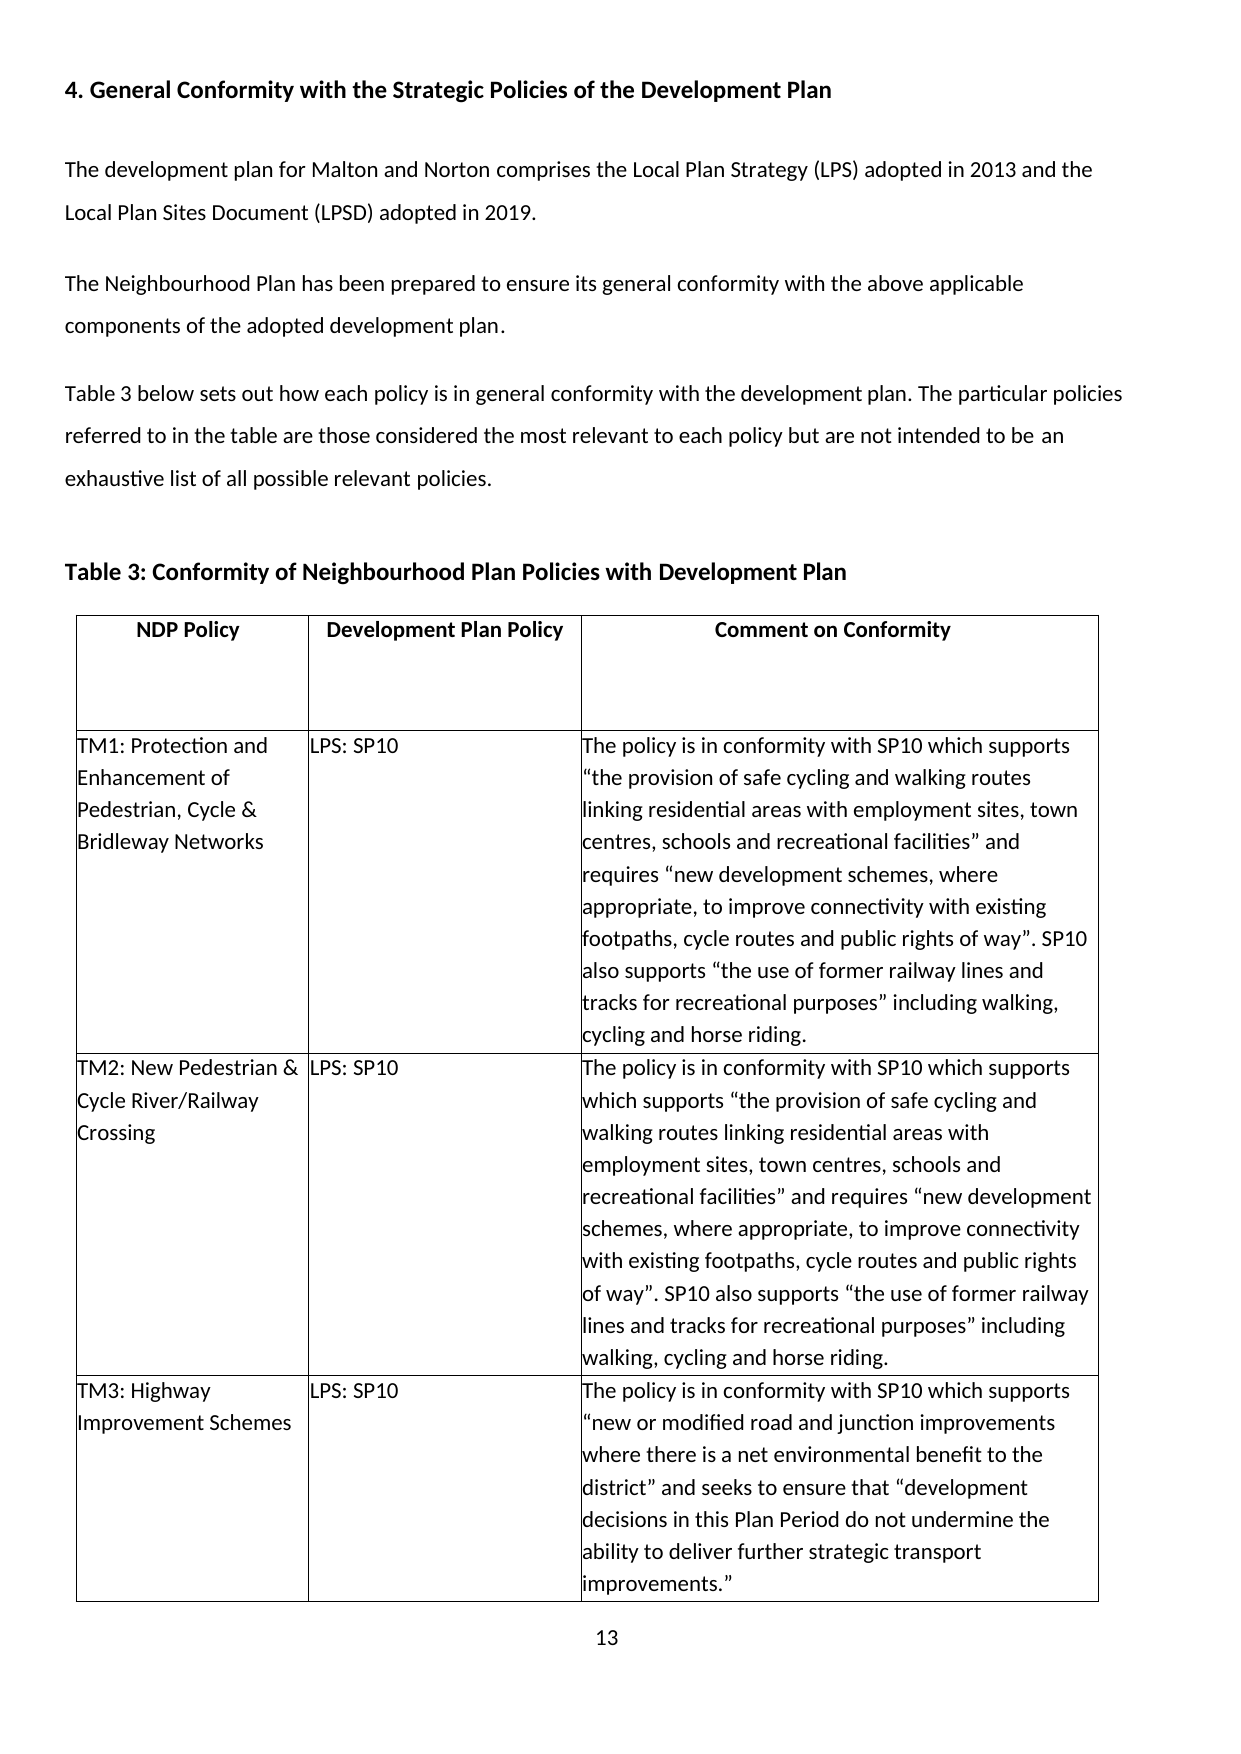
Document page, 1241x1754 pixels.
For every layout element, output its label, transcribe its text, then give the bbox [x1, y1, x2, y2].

table_cell TM1: Protection and Enhancement of Pedestrian, Cycle & Bridleway Networks [77, 731, 308, 1052]
table_cell LPS: SP10 [309, 1054, 581, 1375]
table_header Development Plan Policy [309, 616, 581, 730]
text 4. General Conformity with the Strategic Policies of the Development Plan [64, 74, 1133, 104]
table_cell The policy is in conformity with SP10 which supports “the provision of safe cycling and walking routes linking residential areas with employment sites, town centres, schools and recreational facilities” and requires “new development schemes, where appropriate, to improve connectivity with existing footpaths, cycle routes and public rights of way”. SP10 also supports “the use of former railway lines and tracks for recreational purposes” including walking, cycling and horse riding. [582, 731, 1098, 1052]
table_cell The policy is in conformity with SP10 which supports which supports “the provision of safe cycling and walking routes linking residential areas with employment sites, town centres, schools and recreational facilities” and requires “new development schemes, where appropriate, to improve connectivity with existing footpaths, cycle routes and public rights of way”. SP10 also supports “the use of former railway lines and tracks for recreational purposes” including walking, cycling and horse riding. [582, 1054, 1098, 1375]
text The development plan for Malton and Norton comprises the Local Plan Strategy (LPS) adopted in 2013 and the Local Plan Sites Document (LPSD) adopted in 2019. [64, 156, 1133, 226]
table_header NDP Policy [77, 616, 308, 730]
table_cell LPS: SP10 [309, 1376, 581, 1601]
table_header Comment on Conformity [582, 616, 1098, 730]
table_cell The policy is in conformity with SP10 which supports “new or modified road and junction improvements where there is a net environmental benefit to the district” and seeks to ensure that “development decisions in this Plan Period do not undermine the ability to deliver further strategic transport improvements.” [582, 1376, 1098, 1601]
text Table 3: Conformity of Neighbourhood Plan Policies with Development Plan [64, 556, 1096, 587]
table_cell TM3: Highway Improvement Schemes [77, 1376, 308, 1601]
text The Neighbourhood Plan has been prepared to ensure its general conformity with the above applicable components of the adopted development plan. [64, 269, 1133, 339]
table_cell LPS: SP10 [309, 731, 581, 1052]
text Table 3 below sets out how each policy is in general conformity with the development plan. The particular policies referred to in the table are those considered the most relevant to each policy but are not intended to be an exhaustive list of all possible relevant policies. [64, 379, 1129, 492]
table_cell TM2: New Pedestrian & Cycle River/Railway Crossing [77, 1054, 308, 1375]
